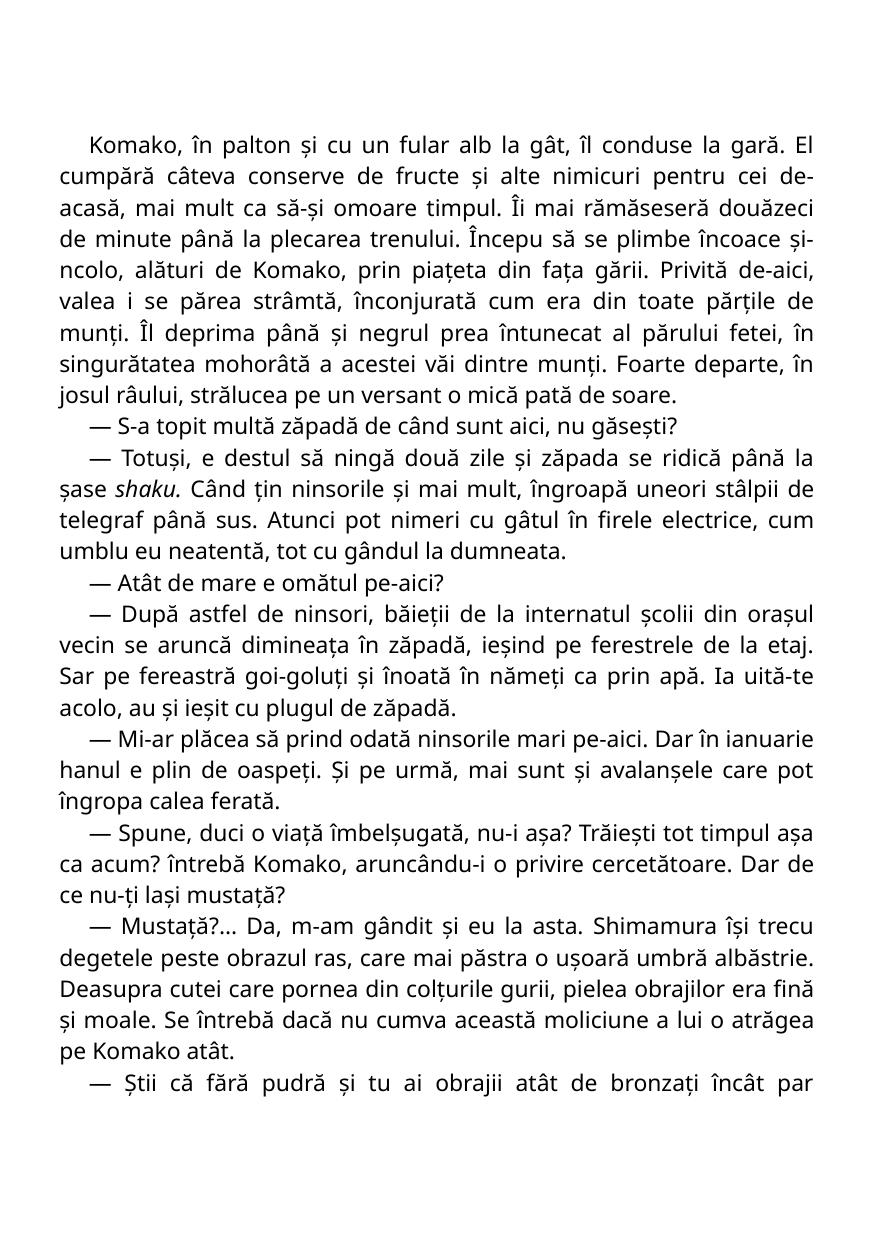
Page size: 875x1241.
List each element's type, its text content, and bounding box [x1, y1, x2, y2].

text — Mustaţă?… Da, m-am gândit şi eu la asta. Shimamura îşi trecu degetele peste obrazul ras, care mai păstra o uşoară umbră albăstrie. Deasupra cutei care pornea din colţurile gurii, pielea obrajilor era fină şi moale. Se întrebă dacă nu cumva această moliciune a lui o atrăgea pe Komako atât. [59, 910, 815, 1066]
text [59, 1066, 815, 1098]
text — Mi-ar plăcea să prind odată ninsorile mari pe-aici. Dar în ianuarie hanul e plin de oaspeţi. Şi pe urmă, mai sunt şi avalanşele care pot îngropa calea ferată. [59, 723, 815, 816]
text — După astfel de ninsori, băieţii de la internatul şcolii din oraşul vecin se aruncă dimineaţa în zăpadă, ieşind pe ferestrele de la etaj. Sar pe fereastră goi-goluţi şi înoată în nămeţi ca prin apă. Ia uită-te acolo, au şi ieşit cu plugul de zăpadă. [59, 598, 815, 723]
text — Totuşi, e destul să ningă două zile şi zăpada se ridică până la şase shaku. Când ţin ninsorile şi mai mult, îngroapă uneori stâlpii de telegraf până sus. Atunci pot nimeri cu gâtul în firele electrice, cum umblu eu neatentă, tot cu gândul la dumneata. [59, 441, 815, 566]
text — Atât de mare e omătul pe-aici? [59, 566, 815, 598]
text — Spune, duci o viaţă îmbelşugată, nu-i aşa? Trăieşti tot timpul aşa ca acum? întrebă Komako, aruncându-i o privire cercetătoare. Dar de ce nu-ţi laşi mustaţă? [59, 816, 815, 910]
text — S-a topit multă zăpadă de când sunt aici, nu găseşti? [59, 410, 815, 441]
text Komako, în palton şi cu un fular alb la gât, îl conduse la gară. El cumpără câteva conserve de fructe şi alte nimicuri pentru cei de-acasă, mai mult ca să-şi omoare timpul. Îi mai rămăseseră douăzeci de minute până la plecarea trenului. Începu să se plimbe încoace şi-ncolo, alături de Komako, prin piaţeta din faţa gării. Privită de-aici, valea i se părea strâmtă, înconjurată cum era din toate părţile de munţi. Îl deprima până şi negrul prea întunecat al părului fetei, în singurătatea mohorâtă a acestei văi dintre munţi. Foarte departe, în josul râului, strălucea pe un versant o mică pată de soare. [59, 129, 815, 410]
